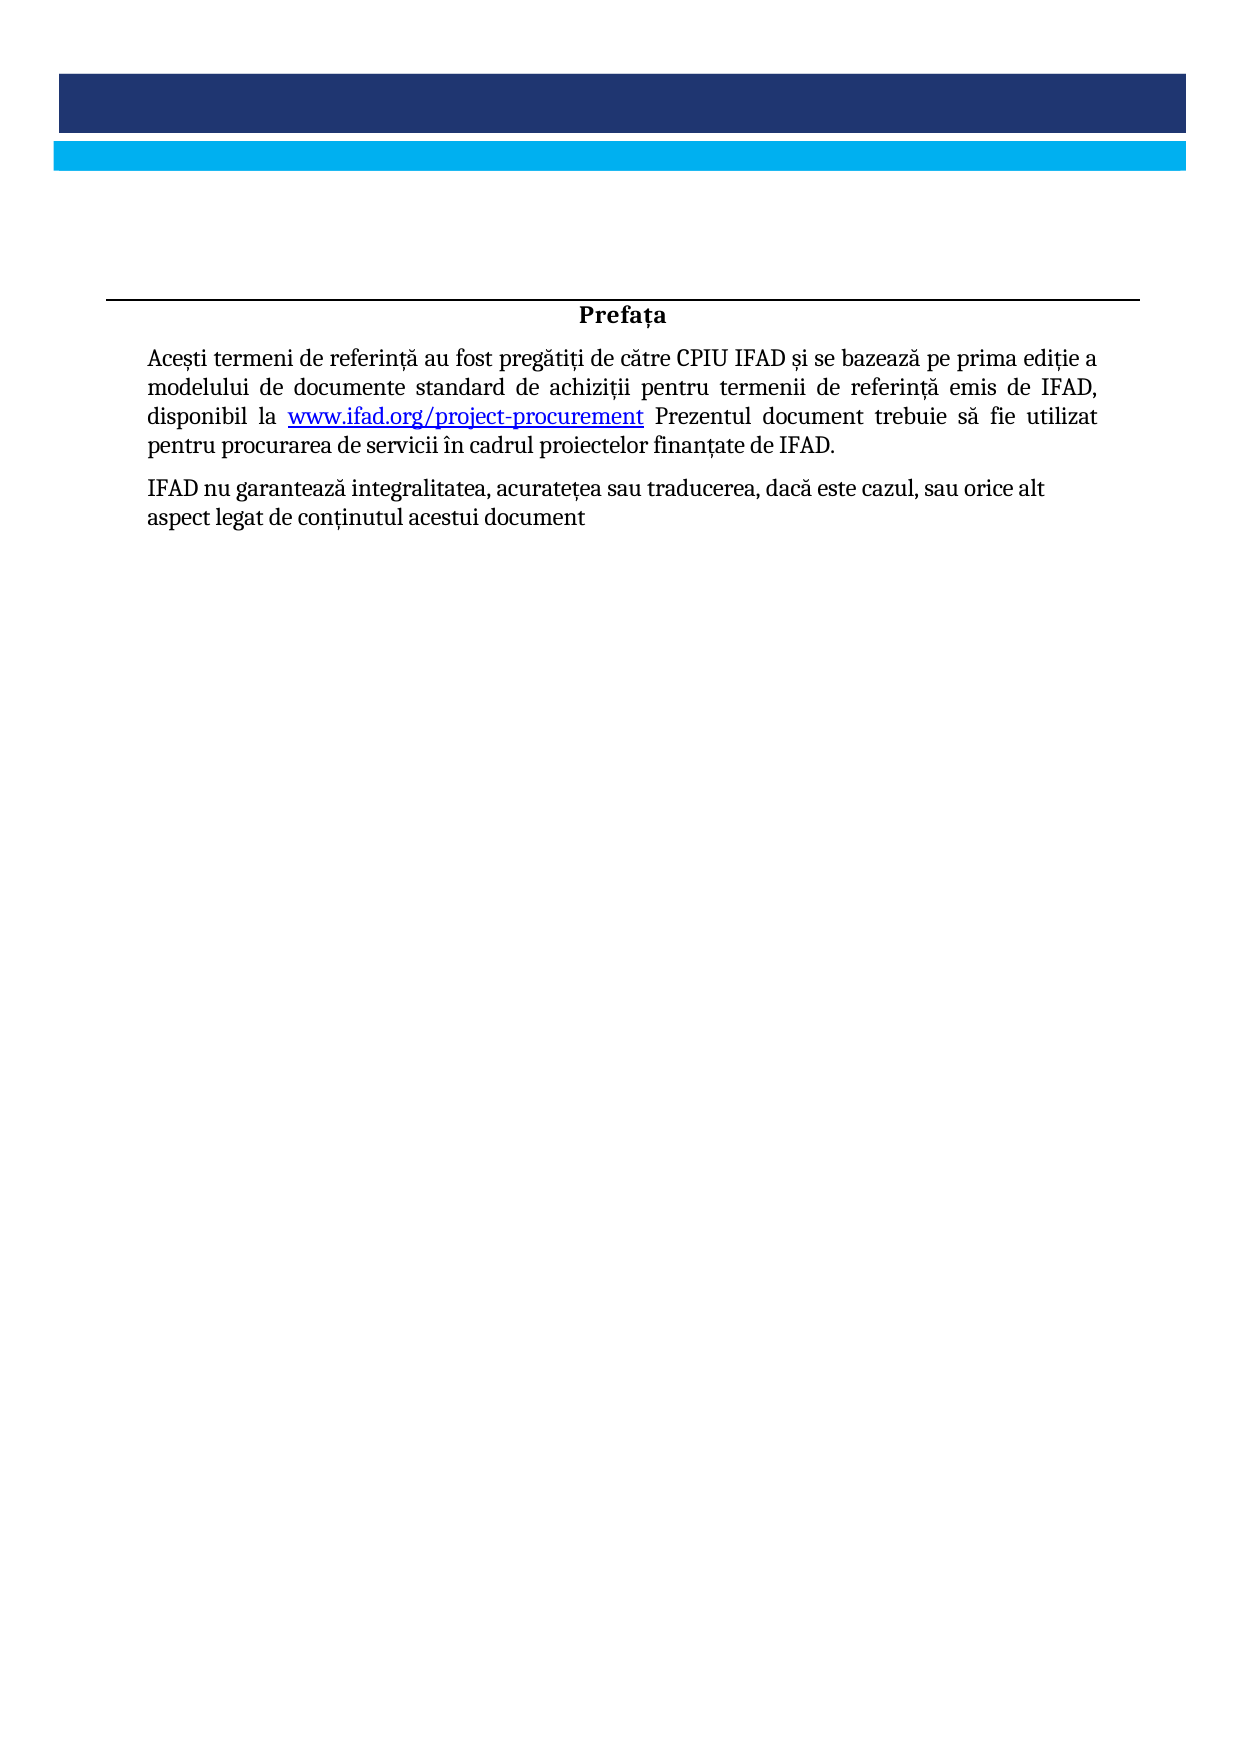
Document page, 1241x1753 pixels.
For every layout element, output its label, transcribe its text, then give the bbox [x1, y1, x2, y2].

text Acești termeni de referință au fost pregătiți de către CPIU IFAD și se bazează pe prima ediție a modelului de documente standard de achiziții pentru termenii de referință emis de IFAD, disponibil la www.ifad.org/project-procurement Prezentul document trebuie să fie utilizat pentru procurarea de servicii în cadrul proiectelor finanțate de IFAD. [147, 344, 1098, 459]
text Prefața [106, 301, 1140, 329]
text IFAD nu garantează integralitatea, acuratețea sau traducerea, dacă este cazul, sau orice alt aspect legat de conținutul acestui document [147, 474, 1098, 532]
